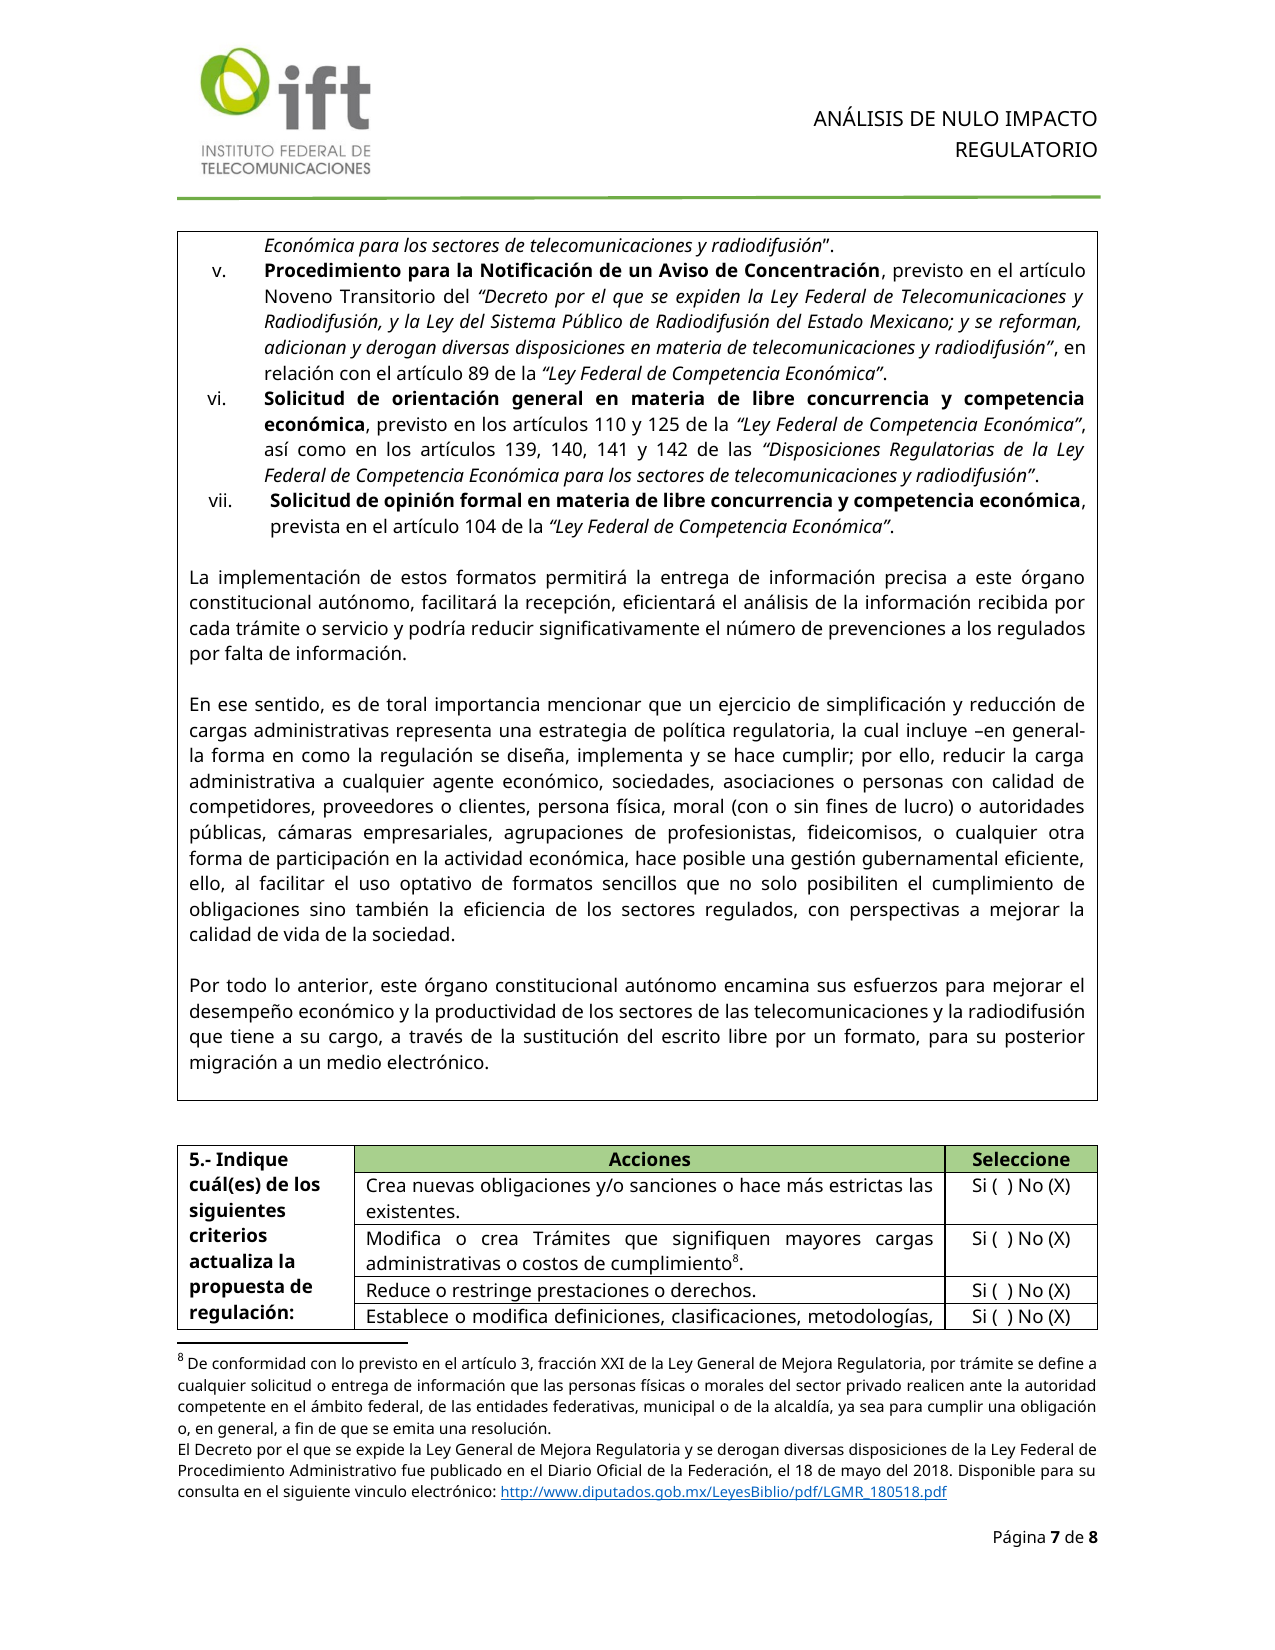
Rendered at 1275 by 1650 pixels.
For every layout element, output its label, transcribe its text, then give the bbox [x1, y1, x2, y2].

table_cell Si ( ) No (X) [946, 1225, 1097, 1276]
table_cell Si ( ) No (X) [946, 1173, 1097, 1224]
picture [177, 42, 401, 196]
table_header Seleccione [946, 1146, 1097, 1172]
table_cell Si ( ) No (X) [946, 1277, 1097, 1302]
table_cell Si ( ) No (X) [946, 1304, 1097, 1329]
table_header 5.- Indique cuál(es) de los siguientes criterios actualiza la propuesta de regulación: [178, 1146, 354, 1329]
table_header Acciones [355, 1146, 944, 1172]
table_cell Crea nuevas obligaciones y/o sanciones o hace más estrictas las existentes. [355, 1173, 944, 1224]
table_cell Reduce o restringe prestaciones o derechos. [355, 1277, 944, 1302]
table_cell Modifica o crea Trámites que signifiquen mayores cargas administrativas o costos de cumplimiento. [355, 1225, 944, 1276]
